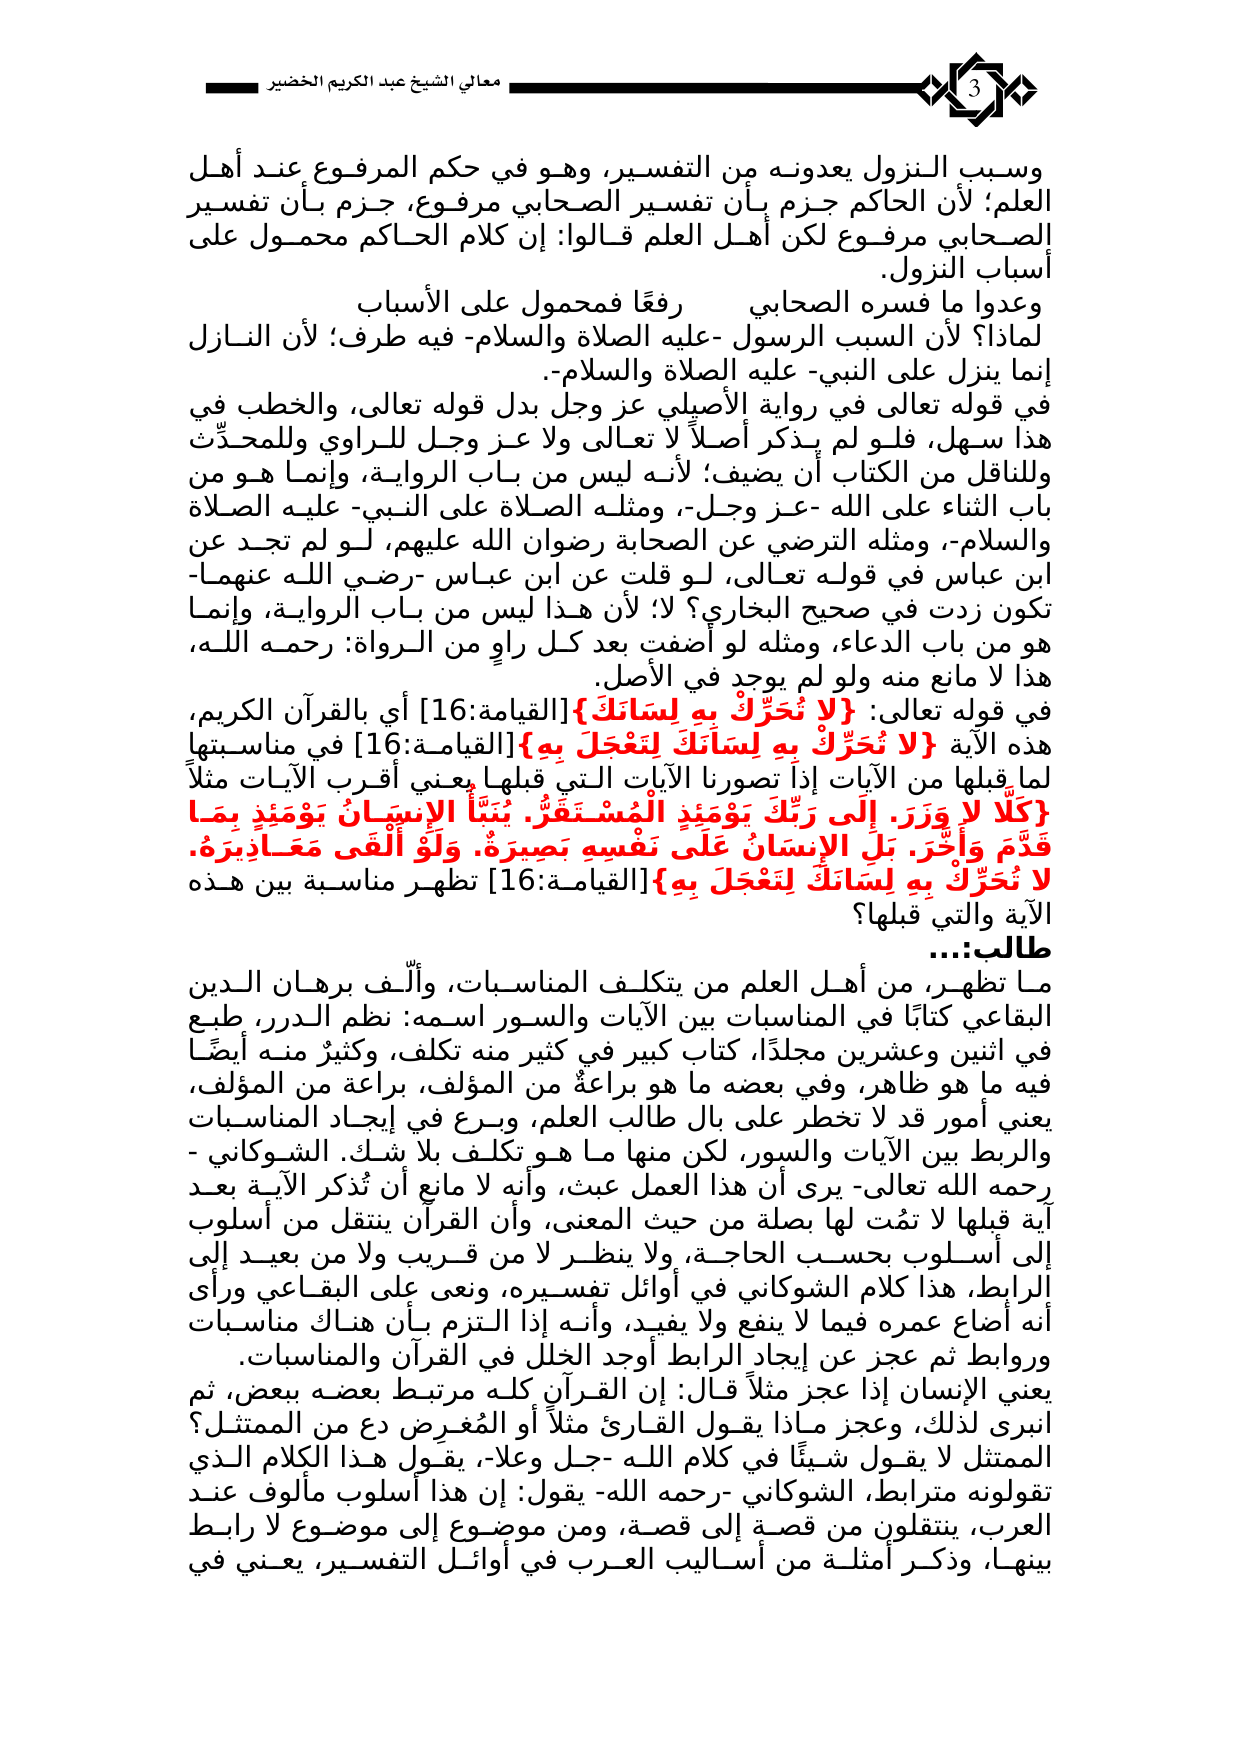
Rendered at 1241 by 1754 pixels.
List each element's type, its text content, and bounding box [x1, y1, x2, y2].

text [187, 1372, 1053, 1576]
text وعدوا ما فسره الصحابي رفعًا فمحمول على الأسباب [187, 286, 1053, 320]
text لماذا؟ لأن السبب الرسول -عليه الصلاة والسلام- فيه طرف؛ لأن النازل إنما ينزل على النبي- عليه الصلاة والسلام-. [187, 320, 1053, 388]
text في قوله تعالى: {لا تُحَرِّكْ بِهِ لِسَانَكَ}[القيامة:16] أي بالقرآن الكريم، هذه الآية {لا تُحَرِّكْ بِهِ لِسَانَكَ لِتَعْجَلَ بِهِ}[القيامة:16] في مناسبتها لما قبلها من الآيات إذا تصورنا الآيات التي قبلها يعني أقرب الآيات مثلاً {كَلَّا لا وَزَرَ. إِلَى رَبِّكَ يَوْمَئِذٍ الْمُسْتَقَرُّ. يُنَبَّأُ الإِنسَانُ يَوْمَئِذٍ بِمَا قَدَّمَ وَأَخَّرَ. بَلِ الإِنسَانُ عَلَى نَفْسِهِ بَصِيرَةٌ. وَلَوْ أَلْقَى مَعَاذِيرَهُ. لا تُحَرِّكْ بِهِ لِسَانَكَ لِتَعْجَلَ بِهِ}[القيامة:16] تظهر مناسبة بين هذه الآية والتي قبلها؟ [187, 693, 1053, 931]
text طالب:... [187, 931, 1053, 965]
text في قوله تعالى في رواية الأصيلي عز وجل بدل قوله تعالى، والخطب في هذا سهل، فلو لم يذكر أصلاً لا تعالى ولا عز وجل للراوي وللمحدِّث وللناقل من الكتاب أن يضيف؛ لأنه ليس من باب الرواية، وإنما هو من باب الثناء على الله -عز وجل-، ومثله الصلاة على النبي- عليه الصلاة والسلام-، ومثله الترضي عن الصحابة رضوان الله عليهم، لو لم تجد عن ابن عباس في قوله تعالى، لو قلت عن ابن عباس -رضي الله عنهما- تكون زدت في صحيح البخاري؟ لا؛ لأن هذا ليس من باب الرواية، وإنما هو من باب الدعاء، ومثله لو أضفت بعد كل راوٍ من الرواة: رحمه الله، هذا لا مانع منه ولو لم يوجد في الأصل. [187, 388, 1053, 693]
text وسبب النزول يعدونه من التفسير، وهو في حكم المرفوع عند أهل العلم؛ لأن الحاكم جزم بأن تفسير الصحابي مرفوع، جزم بأن تفسير الصحابي مرفوع لكن أهل العلم قالوا: إن كلام الحاكم محمول على أسباب النزول. [187, 150, 1053, 286]
text ما تظهر، من أهل العلم من يتكلف المناسبات، وألّف برهان الدين البقاعي كتابًا في المناسبات بين الآيات والسور اسمه: نظم الدرر، طبع في اثنين وعشرين مجلدًا، كتاب كبير في كثير منه تكلف، وكثيرٌ منه أيضًا فيه ما هو ظاهر، وفي بعضه ما هو براعةٌ من المؤلف، براعة من المؤلف، يعني أمور قد لا تخطر على بال طالب العلم، وبرع في إيجاد المناسبات والربط بين الآيات والسور، لكن منها ما هو تكلف بلا شك. الشوكاني -رحمه الله تعالى- يرى أن هذا العمل عبث، وأنه لا مانع أن تُذكر الآية بعد آية قبلها لا تمُت لها بصلة من حيث المعنى، وأن القرآن ينتقل من أسلوب إلى أسلوب بحسب الحاجة، ولا ينظر لا من قريب ولا من بعيد إلى الرابط، هذا كلام الشوكاني في أوائل تفسيره، ونعى على البقاعي ورأى أنه أضاع عمره فيما لا ينفع ولا يفيد، وأنه إذا التزم بأن هناك مناسبات وروابط ثم عجز عن إيجاد الرابط أوجد الخلل في القرآن والمناسبات. [187, 965, 1053, 1372]
